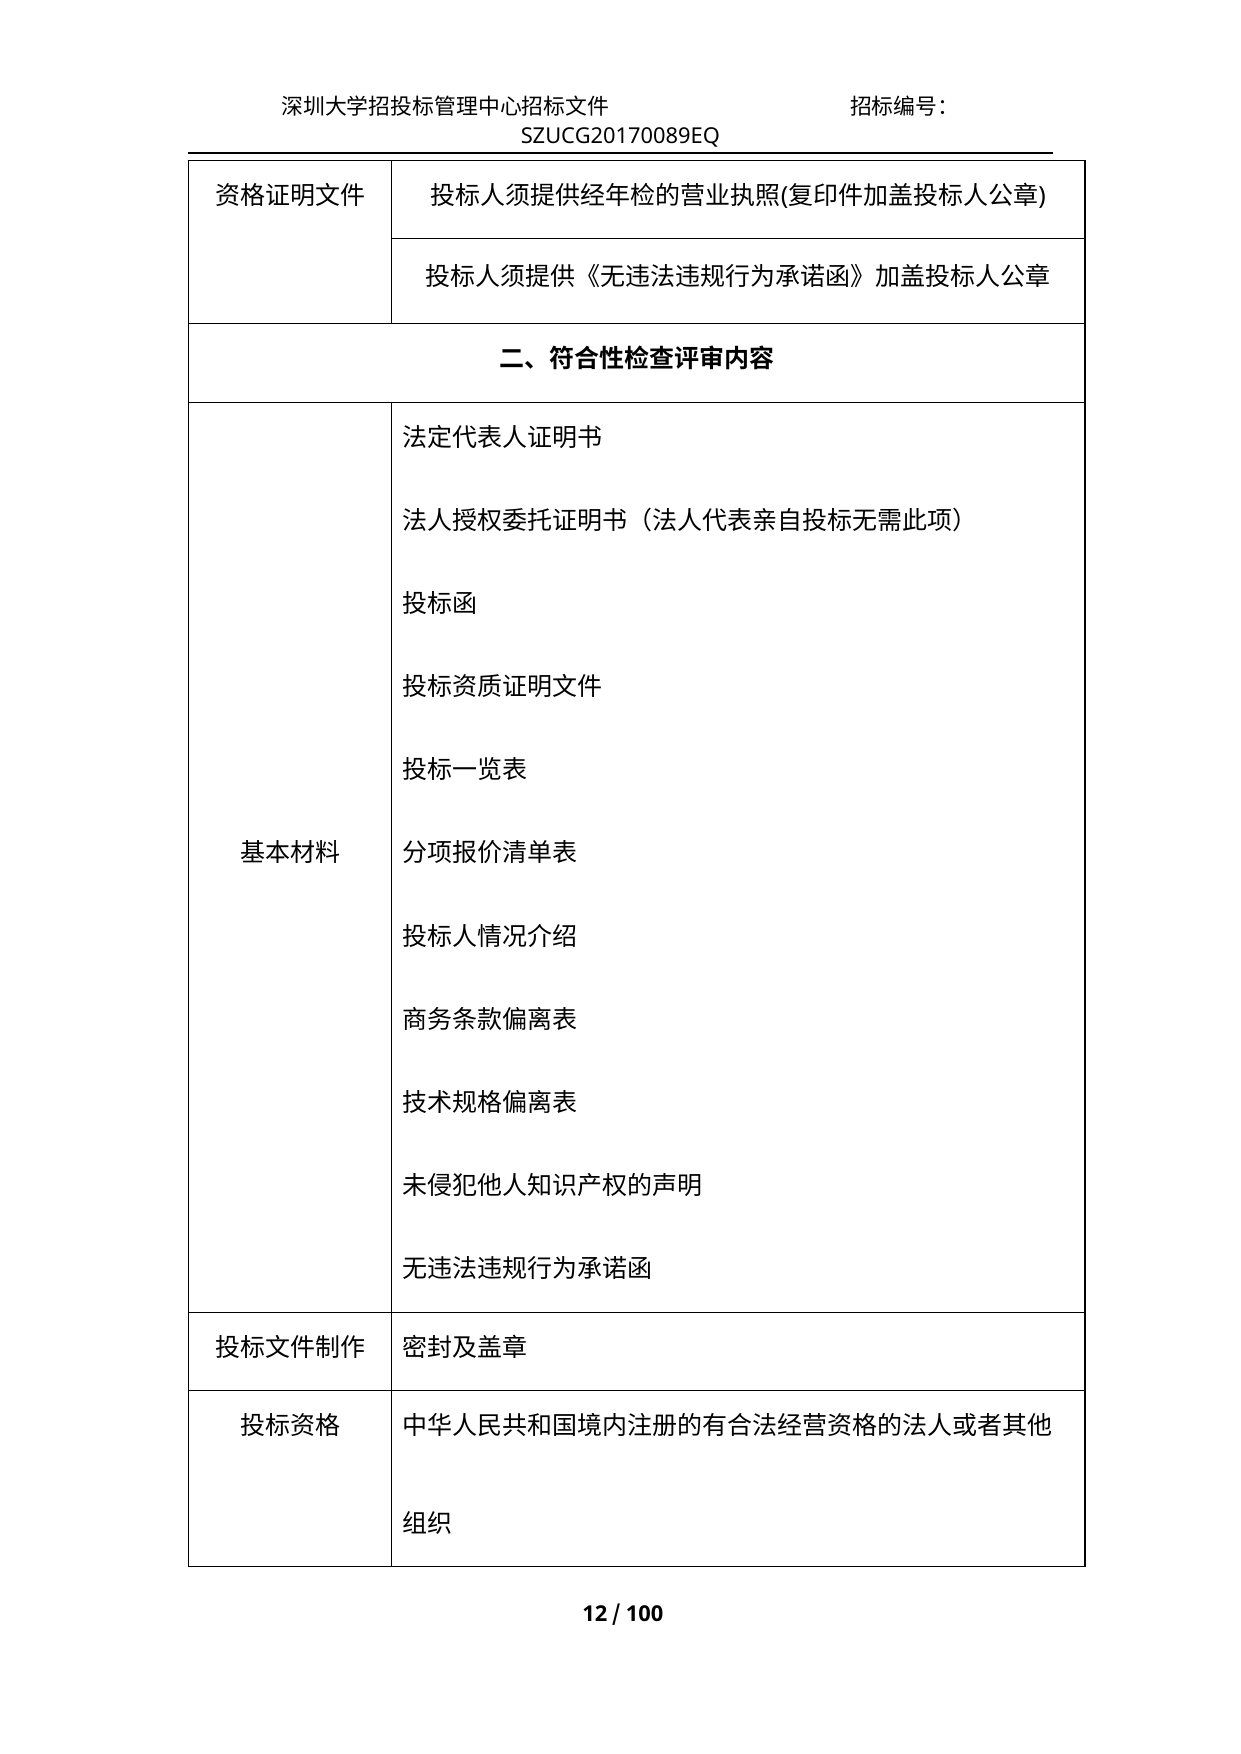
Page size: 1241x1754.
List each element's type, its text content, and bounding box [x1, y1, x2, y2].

table_cell 密封及盖章 [392, 1313, 1084, 1390]
table_cell 基本材料 [189, 403, 391, 1312]
table_cell 资格证明文件 [189, 161, 391, 323]
table_cell 投标人须提供《无违法违规行为承诺函》加盖投标人公章 [392, 239, 1084, 323]
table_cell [392, 1391, 1084, 1566]
table_cell 投标人须提供经年检的营业执照(复印件加盖投标人公章) [392, 161, 1084, 238]
table_cell 二、符合性检查评审内容 [189, 324, 1084, 402]
table_cell 投标资格 [189, 1391, 391, 1566]
table_cell 投标文件制作 [189, 1313, 391, 1390]
table_cell 法定代表人证明书 法人授权委托证明书（法人代表亲自投标无需此项） 投标函 投标资质证明文件 投标一览表 分项报价清单表 投标人情况介绍 商务条款偏离表 技术规格偏离表 未侵犯他人知识产权的声明 无违法违规行为承诺函 [392, 403, 1084, 1312]
